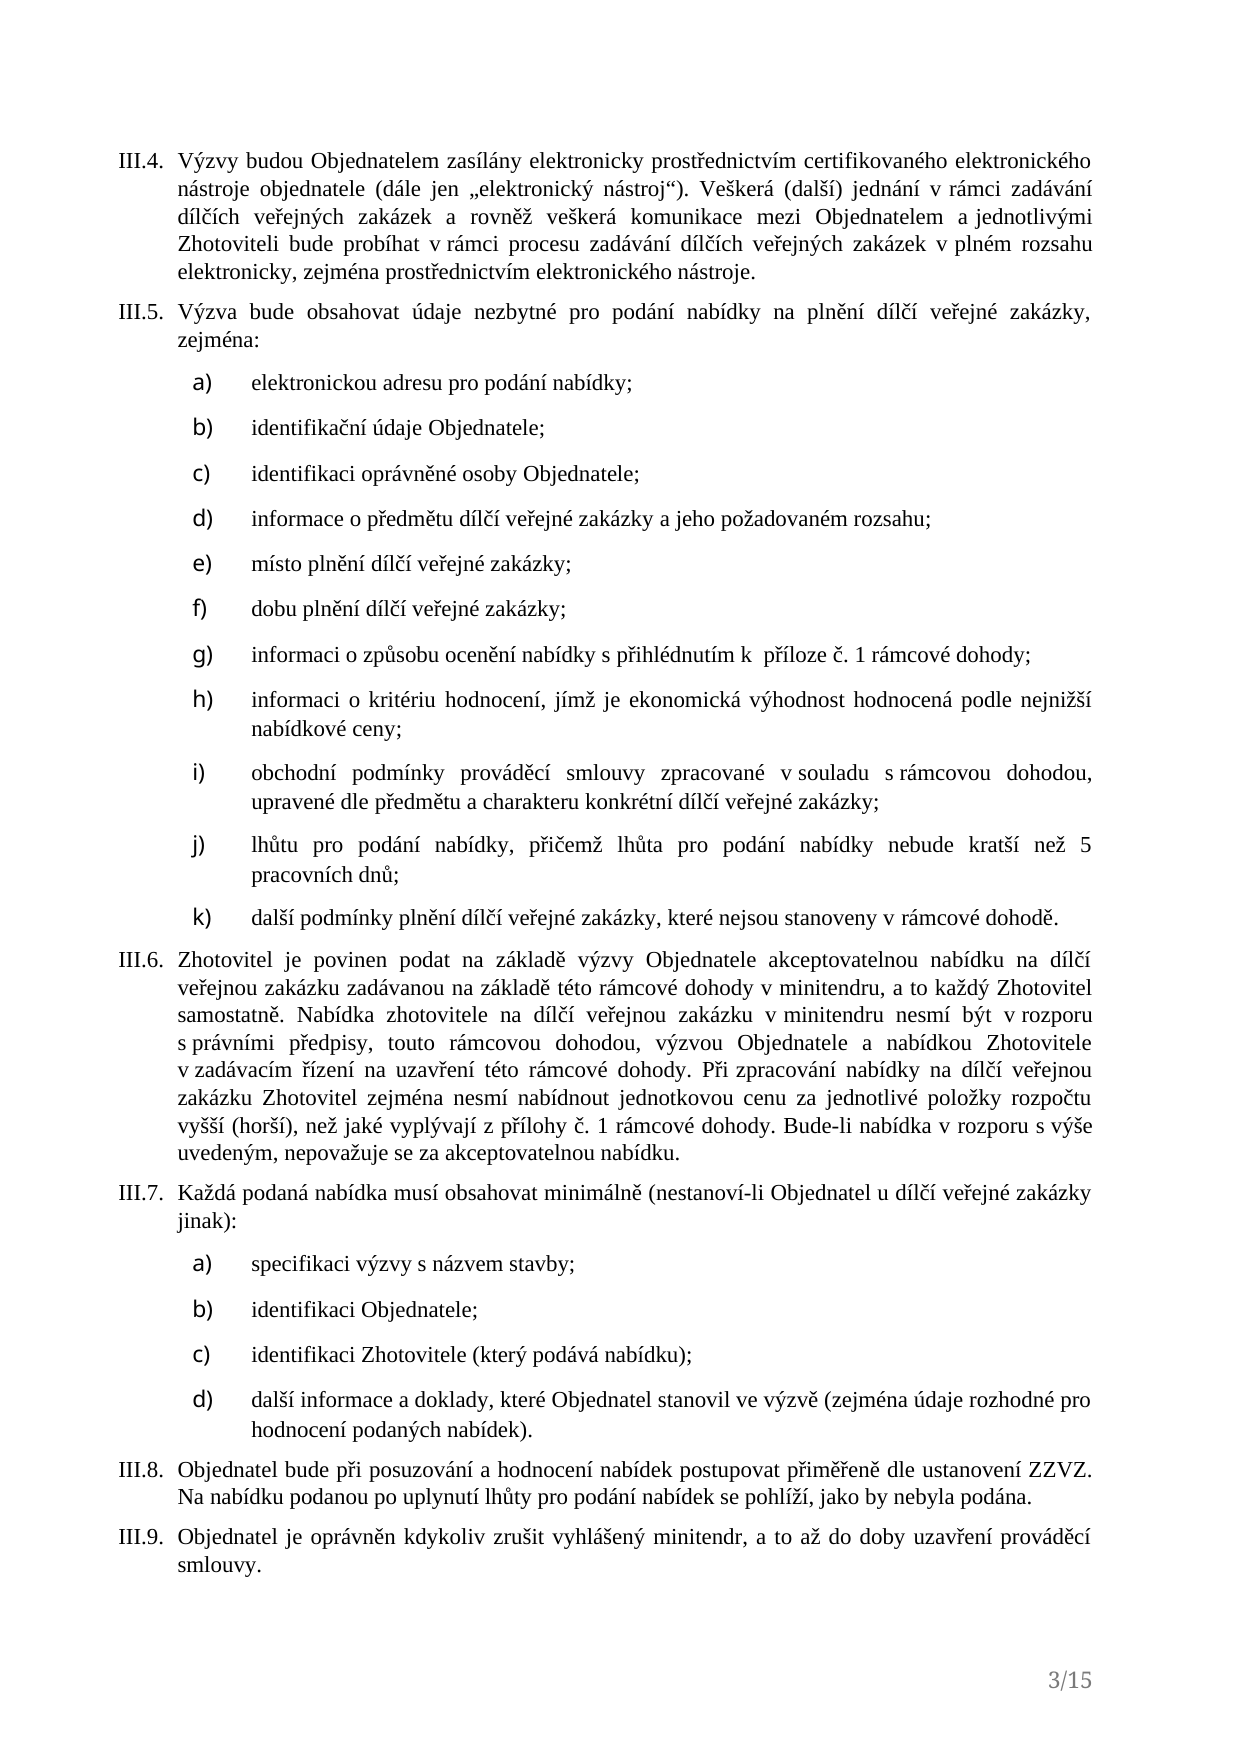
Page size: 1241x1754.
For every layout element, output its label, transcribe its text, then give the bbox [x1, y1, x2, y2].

list identifikaci Objednatele; [192, 1292, 1093, 1324]
subtitle obchodní podmínky prováděcí smlouvy zpracované v souladu s rámcovou dohodou, upravené dle předmětu a charakteru konkrétní dílčí veřejné zakázky; [192, 756, 1093, 814]
subtitle informaci o kritériu hodnocení, jímž je ekonomická výhodnost hodnocená podle nejnižší nabídkové ceny; [192, 683, 1093, 742]
subtitle informace o předmětu dílčí veřejné zakázky a jeho požadovaném rozsahu; [192, 502, 1093, 533]
subtitle místo plnění dílčí veřejné zakázky; [192, 547, 1093, 578]
list Výzvy budou Objednatelem zasílány elektronicky prostřednictvím certifikovaného elektronického nástroje objednatele (dále jen „elektronický nástroj“). Veškerá (další) jednání v rámci zadávání dílčích veřejných zakázek a rovněž veškerá komunikace mezi Objednatelem a jednotlivými Zhotoviteli bude probíhat v rámci procesu zadávání dílčích veřejných zakázek v plném rozsahu elektronicky, zejména prostřednictvím elektronického nástroje. [118, 148, 1093, 284]
list specifikaci výzvy s názvem stavby; [192, 1247, 1093, 1278]
subtitle identifikaci oprávněné osoby Objednatele; [192, 456, 1093, 488]
list Objednatel bude při posuzování a hodnocení nabídek postupovat přiměřeně dle ustanovení ZZVZ. Na nabídku podanou po uplynutí lhůty pro podání nabídek se pohlíží, jako by nebyla podána. [118, 1456, 1093, 1510]
list Zhotovitel je povinen podat na základě výzvy Objednatele akceptovatelnou nabídku na dílčí veřejnou zakázku zadávanou na základě této rámcové dohody v minitendru, a to každý Zhotovitel samostatně. Nabídka zhotovitele na dílčí veřejnou zakázku v minitendru nesmí být v rozporu s právními předpisy, touto rámcovou dohodou, výzvou Objednatele a nabídkou Zhotovitele v zadávacím řízení na uzavření této rámcové dohody. Při zpracování nabídky na dílčí veřejnou zakázku Zhotovitel zejména nesmí nabídnout jednotkovou cenu za jednotlivé položky rozpočtu vyšší (horší), než jaké vyplývají z přílohy č. 1 rámcové dohody. Bude-li nabídka v rozporu s výše uvedeným, nepovažuje se za akceptovatelnou nabídku. [118, 946, 1093, 1166]
subtitle lhůtu pro podání nabídky, přičemž lhůta pro podání nabídky nebude kratší než 5 pracovních dnů; [192, 828, 1093, 887]
list Objednatel je oprávněn kdykoliv zrušit vyhlášený minitendr, a to až do doby uzavření prováděcí smlouvy. [118, 1523, 1093, 1577]
list další informace a doklady, které Objednatel stanovil ve výzvě (zejména údaje rozhodné pro hodnocení podaných nabídek). [192, 1383, 1093, 1442]
list Výzva bude obsahovat údaje nezbytné pro podání nabídky na plnění dílčí veřejné zakázky, zejména: [118, 298, 1093, 352]
list identifikaci Zhotovitele (který podává nabídku); [192, 1338, 1093, 1369]
subtitle identifikační údaje Objednatele; [192, 411, 1093, 442]
list Každá podaná nabídka musí obsahovat minimálně (nestanoví-li Objednatel u dílčí veřejné zakázky jinak): [118, 1179, 1093, 1233]
subtitle další podmínky plnění dílčí veřejné zakázky, které nejsou stanoveny v rámcové dohodě. [192, 901, 1093, 932]
subtitle dobu plnění dílčí veřejné zakázky; [192, 592, 1093, 624]
subtitle elektronickou adresu pro podání nabídky; [192, 366, 1093, 397]
subtitle informaci o způsobu ocenění nabídky s přihlédnutím k příloze č. 1 rámcové dohody; [192, 638, 1093, 669]
